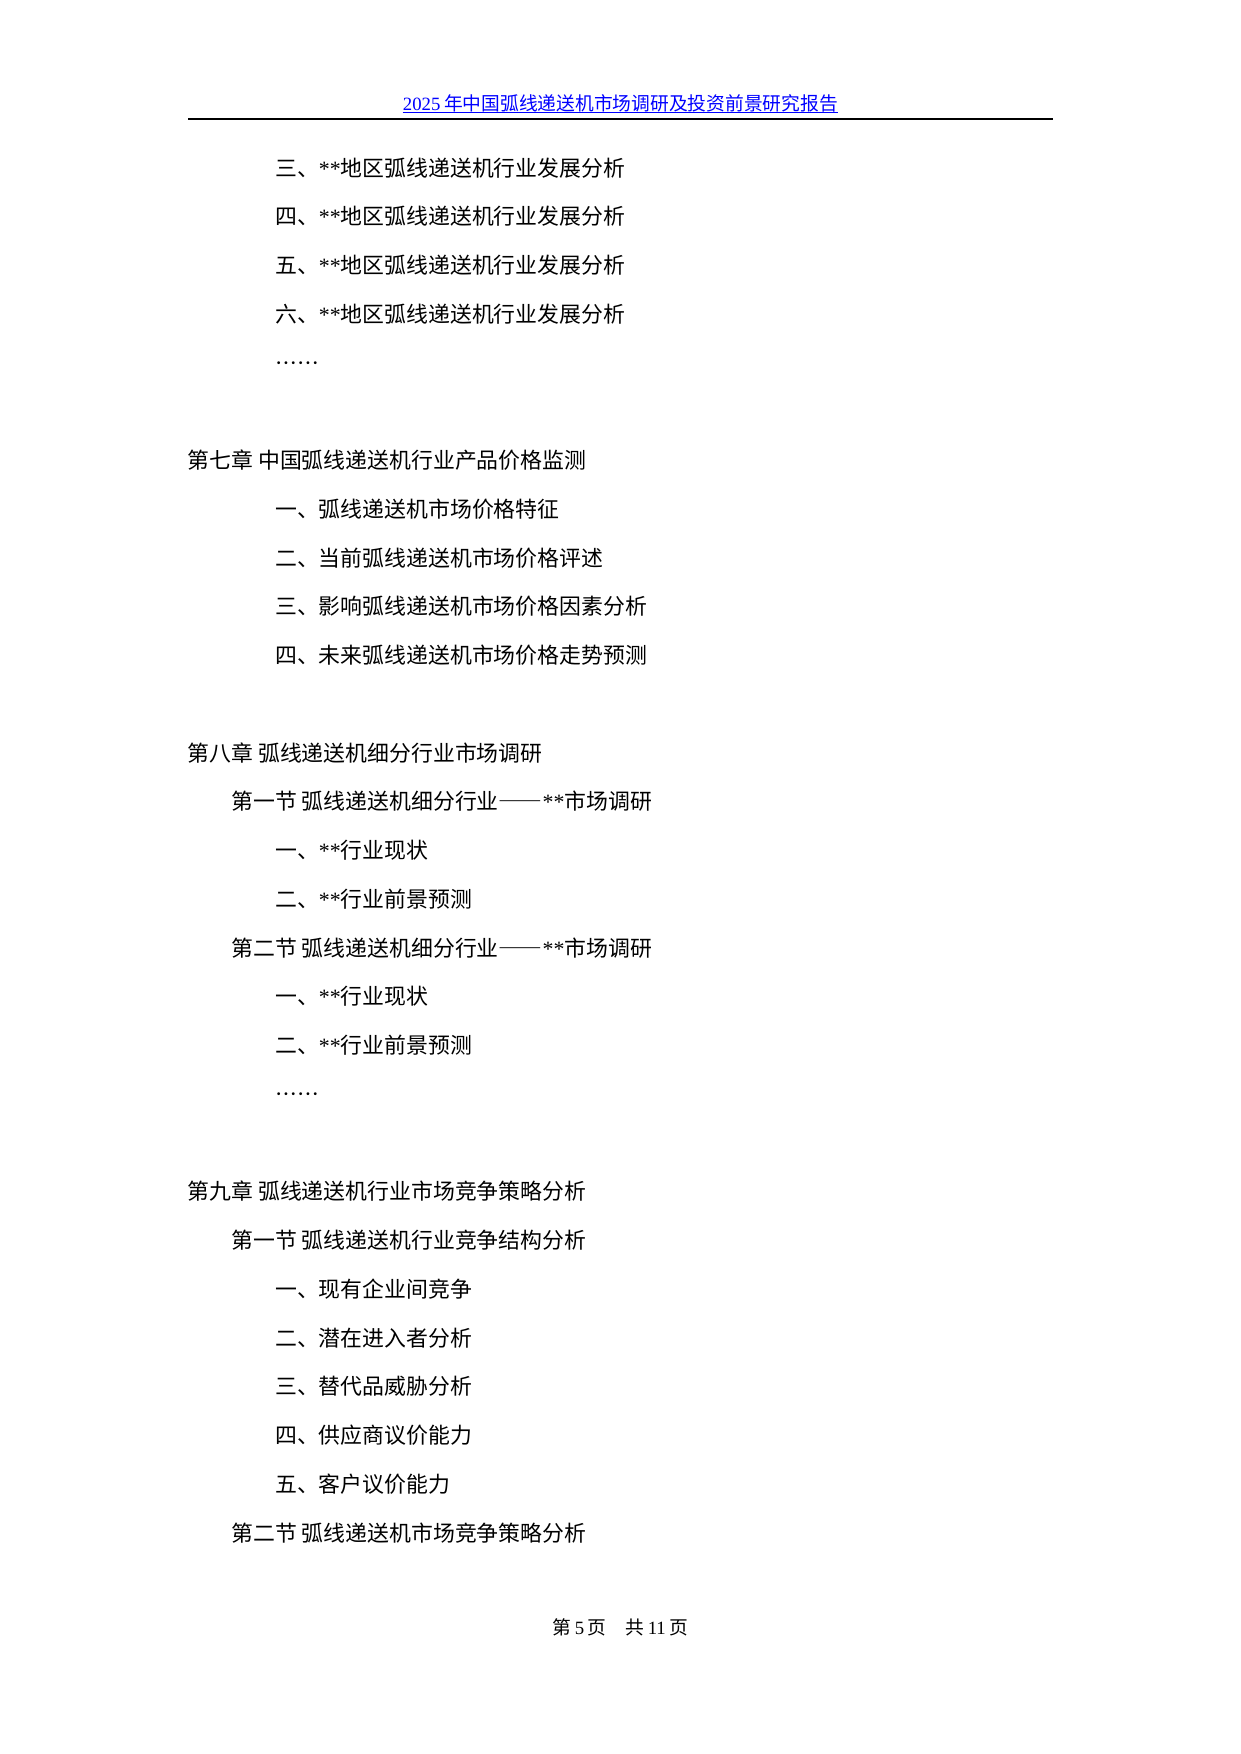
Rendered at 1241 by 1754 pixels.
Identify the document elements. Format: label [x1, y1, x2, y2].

text [187, 150, 1053, 1548]
